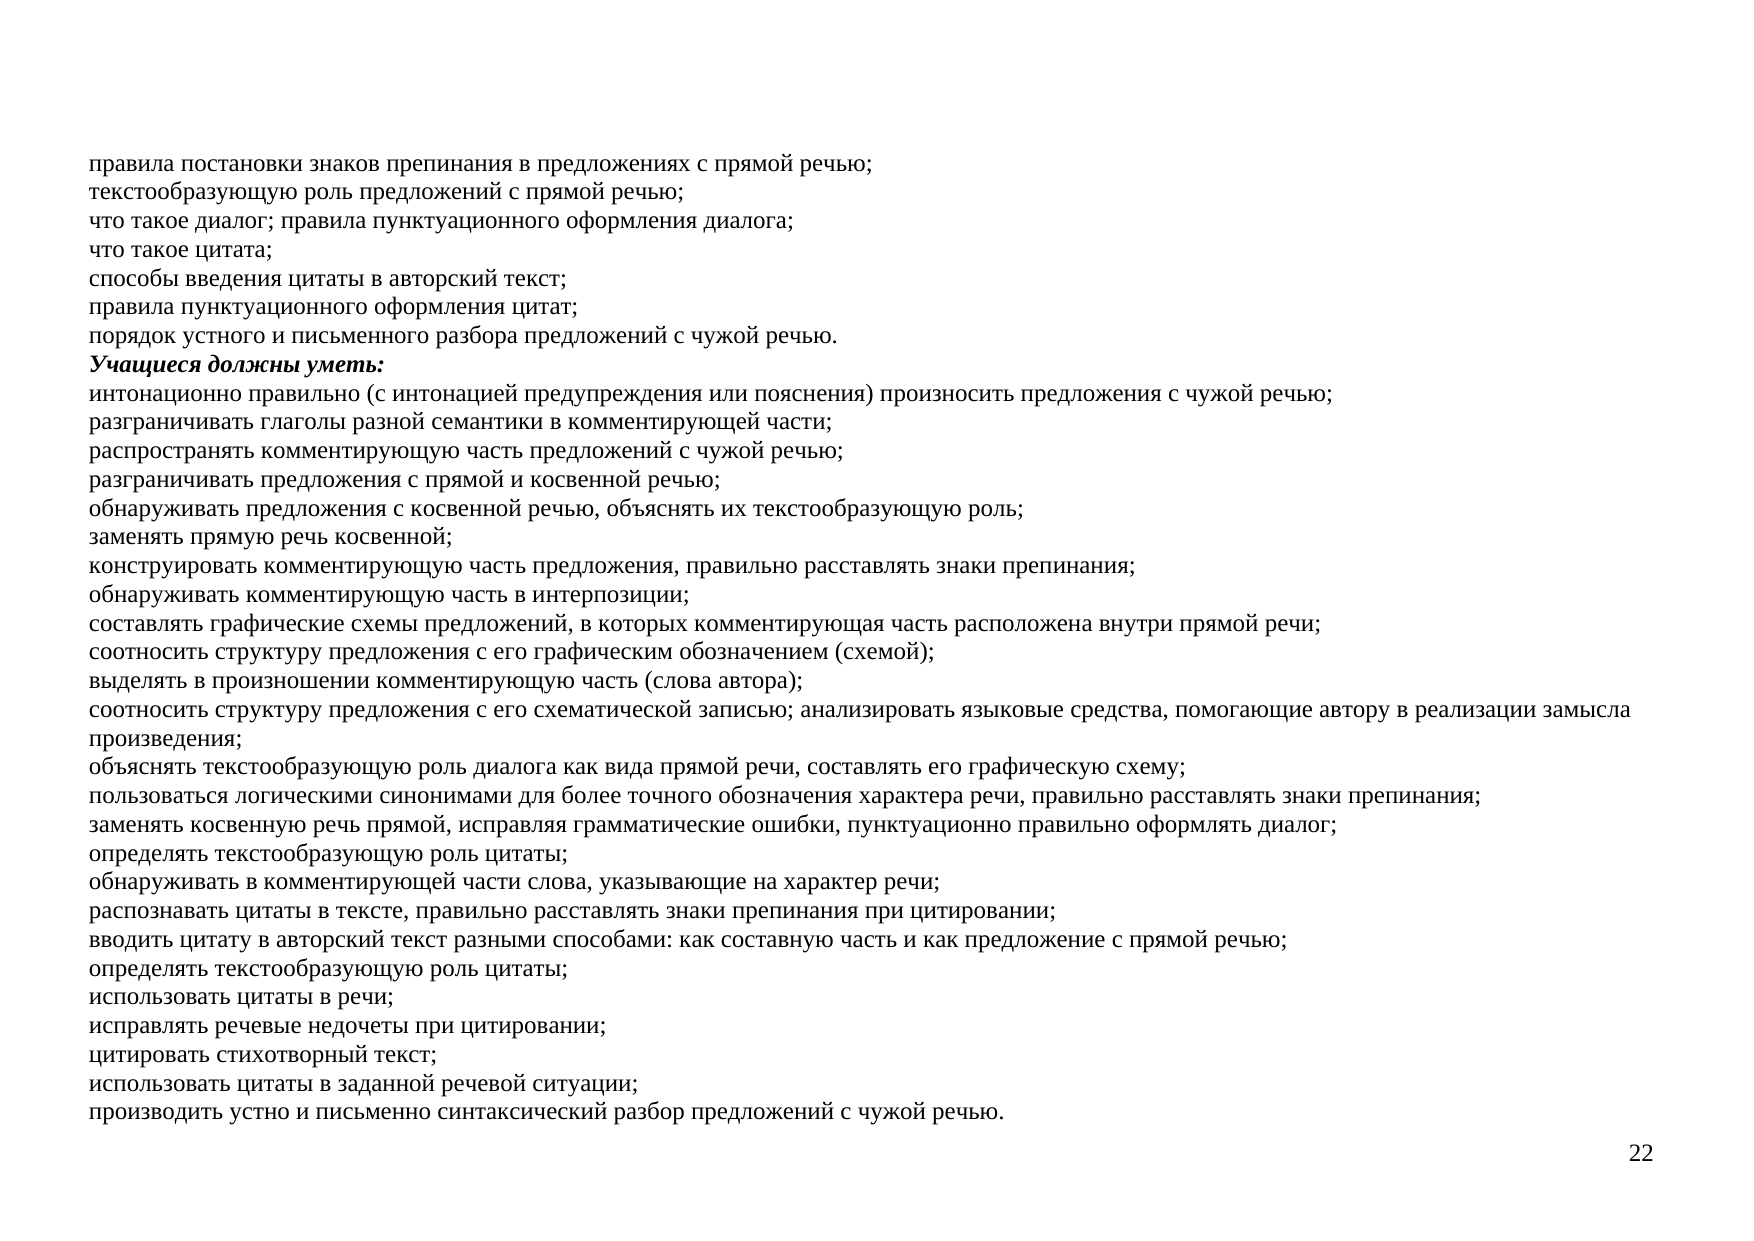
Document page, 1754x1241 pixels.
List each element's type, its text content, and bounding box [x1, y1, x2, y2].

text разграничивать глаголы разной семантики в комментирующей части; [89, 406, 1654, 435]
text производить устно и письменно синтаксический разбор предложений с чужой речью. [89, 1096, 1654, 1125]
text обнаруживать комментирующую часть в интерпозиции; [89, 579, 1654, 608]
text заменять косвенную речь прямой, исправляя грамматические ошибки, пунктуационно правильно оформлять диалог; [89, 809, 1654, 838]
text определять текстообразующую роль цитаты; [89, 953, 1654, 981]
text использовать цитаты в речи; [89, 981, 1654, 1010]
text конструировать комментирующую часть предложения, правильно расставлять знаки препинания; [89, 550, 1654, 579]
text что такое цитата; [89, 234, 1654, 263]
text правила постановки знаков препинания в предложениях с прямой речью; [89, 148, 1654, 176]
text разграничивать предложения с прямой и косвенной речью; [89, 464, 1654, 493]
text правила пунктуационного оформления цитат; [89, 291, 1654, 320]
text составлять графические схемы предложений, в которых комментирующая часть расположена внутри прямой речи; [89, 608, 1654, 636]
text исправлять речевые недочеты при цитировании; [89, 1010, 1654, 1039]
text использовать цитаты в заданной речевой ситуации; [89, 1068, 1654, 1096]
text распознавать цитаты в тексте, правильно расставлять знаки препинания при цитировании; [89, 895, 1654, 924]
text способы введения цитаты в авторский текст; [89, 263, 1654, 291]
text обнаруживать в комментирующей части слова, указывающие на характер речи; [89, 866, 1654, 895]
text соотносить структуру предложения с его схематической записью; анализировать языковые средства, помогающие автору в реализации замысла произведения; [89, 694, 1654, 751]
text цитировать стихотворный текст; [89, 1039, 1654, 1068]
text определять текстообразующую роль цитаты; [89, 838, 1654, 866]
text порядок устного и письменного разбора предложений с чужой речью. [89, 320, 1654, 349]
text соотносить структуру предложения с его графическим обозначением (схемой); [89, 636, 1654, 665]
text вводить цитату в авторский текст разными способами: как составную часть и как предложение с прямой речью; [89, 924, 1654, 953]
text интонационно правильно (с интонацией предупреждения или пояснения) произносить предложения с чужой речью; [89, 378, 1654, 406]
text выделять в произношении комментирующую часть (слова автора); [89, 665, 1654, 694]
text пользоваться логическими синонимами для более точного обозначения характера речи, правильно расставлять знаки препинания; [89, 780, 1654, 809]
text текстообразующую роль предложений с прямой речью; [89, 176, 1654, 205]
text распространять комментирующую часть предложений с чужой речью; [89, 435, 1654, 464]
text обнаруживать предложения с косвенной речью, объяснять их текстообразующую роль; [89, 493, 1654, 521]
text что такое диалог; правила пунктуационного оформления диалога; [89, 205, 1654, 234]
text Учащиеся должны уметь: [89, 349, 1654, 378]
text заменять прямую речь косвенной; [89, 521, 1654, 550]
text объяснять текстообразующую роль диалога как вида прямой речи, составлять его графическую схему; [89, 751, 1654, 780]
